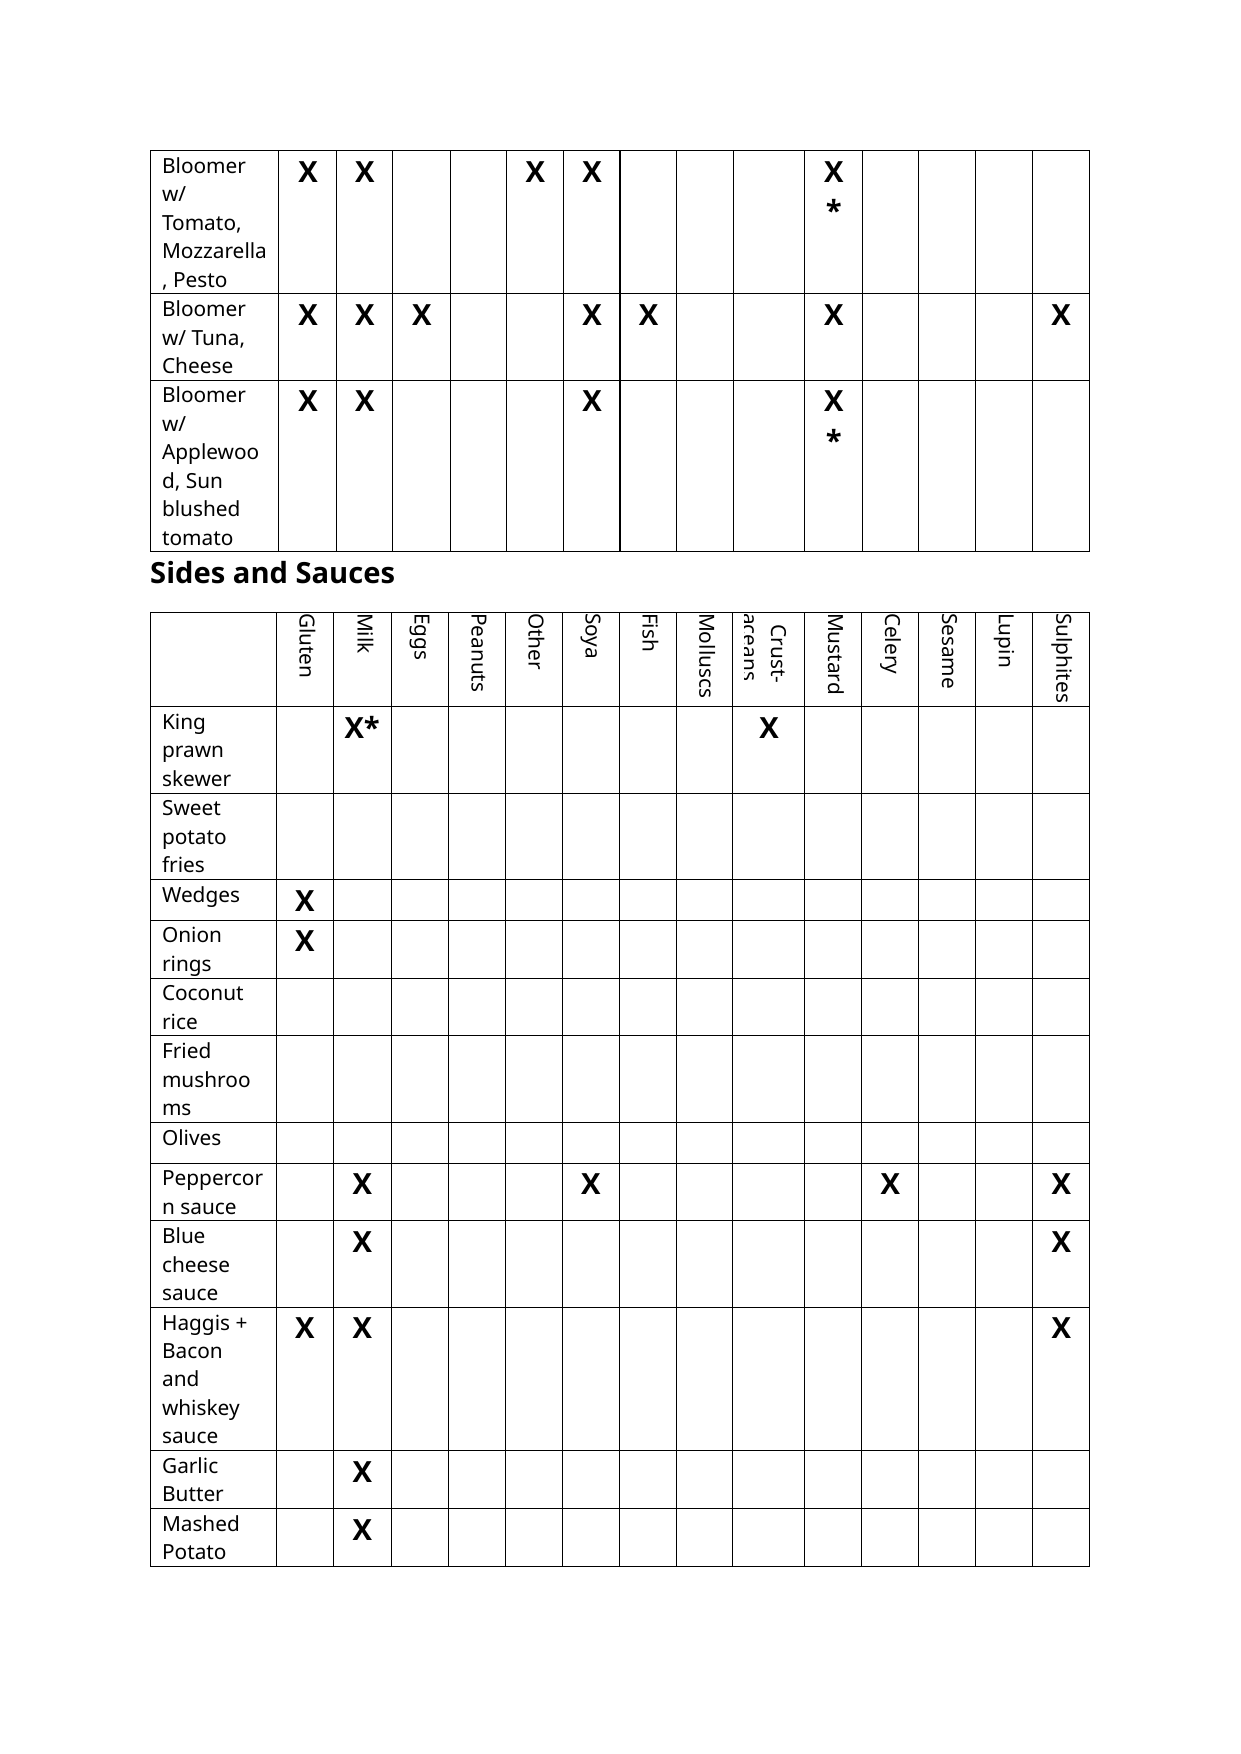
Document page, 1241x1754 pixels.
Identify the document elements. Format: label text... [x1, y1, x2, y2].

table_header Sulphites [1033, 613, 1089, 706]
table_cell [620, 1123, 676, 1162]
table_cell [449, 707, 505, 792]
table_cell King prawn skewer [151, 707, 276, 792]
table_cell X [862, 1164, 918, 1220]
table_cell [392, 1036, 448, 1122]
table_cell [449, 979, 505, 1035]
table_cell [392, 1123, 448, 1162]
table_cell [677, 921, 732, 977]
table_cell [506, 1509, 562, 1566]
text Sides and Sauces [150, 552, 1090, 592]
table_cell [451, 381, 506, 551]
table_header Celery [862, 613, 918, 706]
table_cell X [277, 1308, 333, 1450]
table_cell [919, 1123, 975, 1162]
table_cell [393, 151, 450, 293]
table_cell X* [805, 381, 862, 551]
table_cell X [733, 707, 804, 792]
table_cell Sweet potato fries [151, 794, 276, 879]
table_cell [449, 1123, 505, 1162]
table_cell [733, 1308, 804, 1450]
table_cell X [564, 294, 619, 379]
table_cell [919, 979, 975, 1035]
table_cell [805, 921, 861, 977]
table_header Other Nuts [506, 613, 562, 706]
table_cell [277, 794, 333, 879]
table_cell [392, 880, 448, 919]
table_cell [805, 1509, 861, 1566]
table_cell Coconut rice [151, 979, 276, 1035]
table_cell [677, 1308, 732, 1450]
table_cell X [334, 1451, 391, 1508]
table_cell X [564, 381, 619, 551]
table_cell [507, 294, 563, 379]
table_cell X [1033, 294, 1089, 379]
table_cell [677, 1509, 732, 1566]
table_cell [563, 1221, 619, 1307]
table_cell [620, 880, 676, 919]
table_cell [392, 979, 448, 1035]
table_cell X [337, 381, 392, 551]
table_cell [277, 1451, 333, 1508]
table_cell [449, 921, 505, 977]
table_cell [506, 1036, 562, 1122]
table_header Sesame [919, 613, 975, 706]
table_cell [451, 151, 506, 293]
table_cell X [334, 1308, 391, 1450]
table_cell X [805, 294, 862, 379]
table_cell [862, 1509, 918, 1566]
table_cell [677, 294, 733, 379]
table_cell [976, 1308, 1032, 1450]
table_cell [506, 979, 562, 1035]
table_cell [976, 151, 1032, 293]
table_cell [862, 1221, 918, 1307]
table_cell [805, 1221, 861, 1307]
table_cell [733, 1123, 804, 1162]
table_cell [976, 381, 1032, 551]
table_cell [506, 707, 562, 792]
table_cell [506, 1221, 562, 1307]
table_cell [1033, 794, 1089, 879]
table_cell [507, 381, 563, 551]
table_cell X [1033, 1221, 1089, 1307]
table_cell [392, 1509, 448, 1566]
table_cell [620, 1308, 676, 1450]
table_cell [734, 151, 804, 293]
table_cell [805, 880, 861, 919]
table_cell [620, 921, 676, 977]
table_cell [976, 921, 1032, 977]
table_cell [733, 1164, 804, 1220]
table_cell [976, 1164, 1032, 1220]
table_cell Wedges [151, 880, 276, 919]
table_cell [563, 1451, 619, 1508]
table_cell [976, 1221, 1032, 1307]
table_cell X [334, 1221, 391, 1307]
table_cell [620, 1164, 676, 1220]
table_cell [392, 1451, 448, 1508]
table_cell X [337, 151, 392, 293]
table_cell [919, 1221, 975, 1307]
table_cell [976, 1509, 1032, 1566]
table_cell [862, 979, 918, 1035]
table_cell [677, 1036, 732, 1122]
table_cell [677, 1451, 732, 1508]
table_cell [862, 1123, 918, 1162]
table_cell [392, 921, 448, 977]
table_cell [1033, 707, 1089, 792]
table_cell [1033, 880, 1089, 919]
table_cell X [279, 381, 336, 551]
table_cell [677, 381, 733, 551]
table_header Fish [620, 613, 676, 706]
table_cell [621, 381, 676, 551]
table_header Peanuts [449, 613, 505, 706]
table_header Crust- aceans [733, 613, 804, 706]
table_cell [277, 1036, 333, 1122]
table_cell [563, 1123, 619, 1162]
table_cell [919, 880, 975, 919]
table_cell [919, 1451, 975, 1508]
table_cell [620, 979, 676, 1035]
table_cell X* [805, 151, 862, 293]
table_header Lupin [976, 613, 1032, 706]
table_cell [563, 1308, 619, 1450]
table_cell [620, 1036, 676, 1122]
table_cell [919, 921, 975, 977]
table_cell [805, 1308, 861, 1450]
table_cell [733, 1221, 804, 1307]
table_header [151, 613, 276, 706]
table_cell [677, 794, 732, 879]
table_cell [862, 794, 918, 879]
table_cell [563, 794, 619, 879]
table_cell [334, 794, 391, 879]
table_cell [862, 1308, 918, 1450]
table_cell [620, 1509, 676, 1566]
table_cell [862, 1451, 918, 1508]
table_cell Bloomer w/ Tuna, Cheese [151, 294, 278, 379]
table_cell [621, 151, 676, 293]
table_cell [976, 1036, 1032, 1122]
table_cell Garlic Butter [151, 1451, 276, 1508]
table_cell X [621, 294, 676, 379]
table_cell [1033, 381, 1089, 551]
table_cell [919, 1308, 975, 1450]
table_cell Bloomer w/ Applewood, Sun blushed tomato [151, 381, 278, 551]
table_cell [919, 794, 975, 879]
table_cell [976, 979, 1032, 1035]
table_cell [334, 880, 391, 919]
table_cell [919, 1036, 975, 1122]
table_cell [1033, 1451, 1089, 1508]
table_cell [506, 1164, 562, 1220]
table_cell [919, 151, 975, 293]
table_cell [506, 880, 562, 919]
table_cell [334, 979, 391, 1035]
table_cell [976, 794, 1032, 879]
table_cell [277, 707, 333, 792]
table_cell [733, 1036, 804, 1122]
table_cell [976, 707, 1032, 792]
table_cell [277, 1123, 333, 1162]
table_cell [563, 979, 619, 1035]
table_cell X [507, 151, 563, 293]
table_cell [449, 1308, 505, 1450]
table_cell [862, 880, 918, 919]
table_cell [563, 1509, 619, 1566]
table_header Gluten [277, 613, 333, 706]
table_cell Haggis + Bacon and whiskey sauce [151, 1308, 276, 1450]
table_cell X [1033, 1308, 1089, 1450]
table_cell [563, 880, 619, 919]
table_cell [277, 1509, 333, 1566]
table_cell X [393, 294, 450, 379]
table_cell Onion rings [151, 921, 276, 977]
table_cell [805, 1123, 861, 1162]
table_cell X [334, 1509, 391, 1566]
table_cell [392, 1164, 448, 1220]
table_header Eggs [392, 613, 448, 706]
table_cell [733, 1451, 804, 1508]
table_cell [392, 707, 448, 792]
table_cell [620, 1221, 676, 1307]
table_cell [506, 1451, 562, 1508]
table_cell [863, 381, 918, 551]
table_cell [862, 921, 918, 977]
table_cell X [277, 880, 333, 919]
table_cell [451, 294, 506, 379]
table_cell [449, 880, 505, 919]
table_cell [1033, 1509, 1089, 1566]
table_cell [733, 880, 804, 919]
table_cell [862, 1036, 918, 1122]
table_cell [620, 794, 676, 879]
table_cell Fried mushrooms [151, 1036, 276, 1122]
table_cell [919, 707, 975, 792]
table_cell [506, 1123, 562, 1162]
table_cell Blue cheese sauce [151, 1221, 276, 1307]
table_cell [449, 1451, 505, 1508]
table_cell X [1033, 1164, 1089, 1220]
table_header Mustard [805, 613, 861, 706]
table_header Molluscs [677, 613, 732, 706]
table_cell [733, 794, 804, 879]
table_cell [334, 921, 391, 977]
table_cell [919, 1164, 975, 1220]
table_cell [449, 1509, 505, 1566]
table_cell [677, 1123, 732, 1162]
table_cell [392, 1221, 448, 1307]
table_cell Mashed Potato [151, 1509, 276, 1566]
table_cell X [337, 294, 392, 379]
table_cell [449, 1036, 505, 1122]
table_cell [677, 979, 732, 1035]
table_cell [677, 151, 733, 293]
table_cell [677, 880, 732, 919]
table_cell [863, 151, 918, 293]
table_cell [1033, 1036, 1089, 1122]
table_cell [805, 707, 861, 792]
table_cell [1033, 921, 1089, 977]
table_cell [733, 921, 804, 977]
table_cell [1033, 979, 1089, 1035]
table_cell [805, 1164, 861, 1220]
table_cell [976, 880, 1032, 919]
table_cell Olives [151, 1123, 276, 1162]
table_cell [863, 294, 918, 379]
table_cell [277, 1221, 333, 1307]
table_cell [1033, 151, 1089, 293]
table_cell [506, 1308, 562, 1450]
table_cell [976, 1451, 1032, 1508]
table_cell [805, 1451, 861, 1508]
table_cell [734, 381, 804, 551]
table_cell [563, 707, 619, 792]
table_cell [805, 979, 861, 1035]
table_header Soya [563, 613, 619, 706]
table_cell [563, 921, 619, 977]
table_cell [393, 381, 450, 551]
table_cell [734, 294, 804, 379]
table_cell [449, 1164, 505, 1220]
table_cell [1033, 1123, 1089, 1162]
table_cell X [277, 921, 333, 977]
table_cell [862, 707, 918, 792]
table_cell X [563, 1164, 619, 1220]
table_cell [677, 1221, 732, 1307]
table_cell Bloomer w/ Tomato, Mozzarella, Pesto [151, 151, 278, 293]
table_cell [805, 794, 861, 879]
table_cell [392, 1308, 448, 1450]
table_cell [392, 794, 448, 879]
table_cell [277, 1164, 333, 1220]
table_cell [733, 979, 804, 1035]
table_cell X* [334, 707, 391, 792]
table_header Milk [334, 613, 391, 706]
table_cell X [564, 151, 619, 293]
table_cell [733, 1509, 804, 1566]
table_cell [919, 294, 975, 379]
table_cell X [279, 151, 336, 293]
table_cell [334, 1123, 391, 1162]
table_cell [976, 1123, 1032, 1162]
table_cell [677, 707, 732, 792]
table_cell [334, 1036, 391, 1122]
table_cell [805, 1036, 861, 1122]
table_cell [620, 1451, 676, 1508]
table_cell [919, 1509, 975, 1566]
table_cell X [279, 294, 336, 379]
table_cell [277, 979, 333, 1035]
table_cell [449, 794, 505, 879]
table_cell [563, 1036, 619, 1122]
table_cell X [334, 1164, 391, 1220]
table_cell Peppercorn sauce [151, 1164, 276, 1220]
table_cell [449, 1221, 505, 1307]
table_cell [677, 1164, 732, 1220]
table_cell [506, 921, 562, 977]
table_cell [976, 294, 1032, 379]
table_cell [506, 794, 562, 879]
table_cell [919, 381, 975, 551]
table_cell [620, 707, 676, 792]
